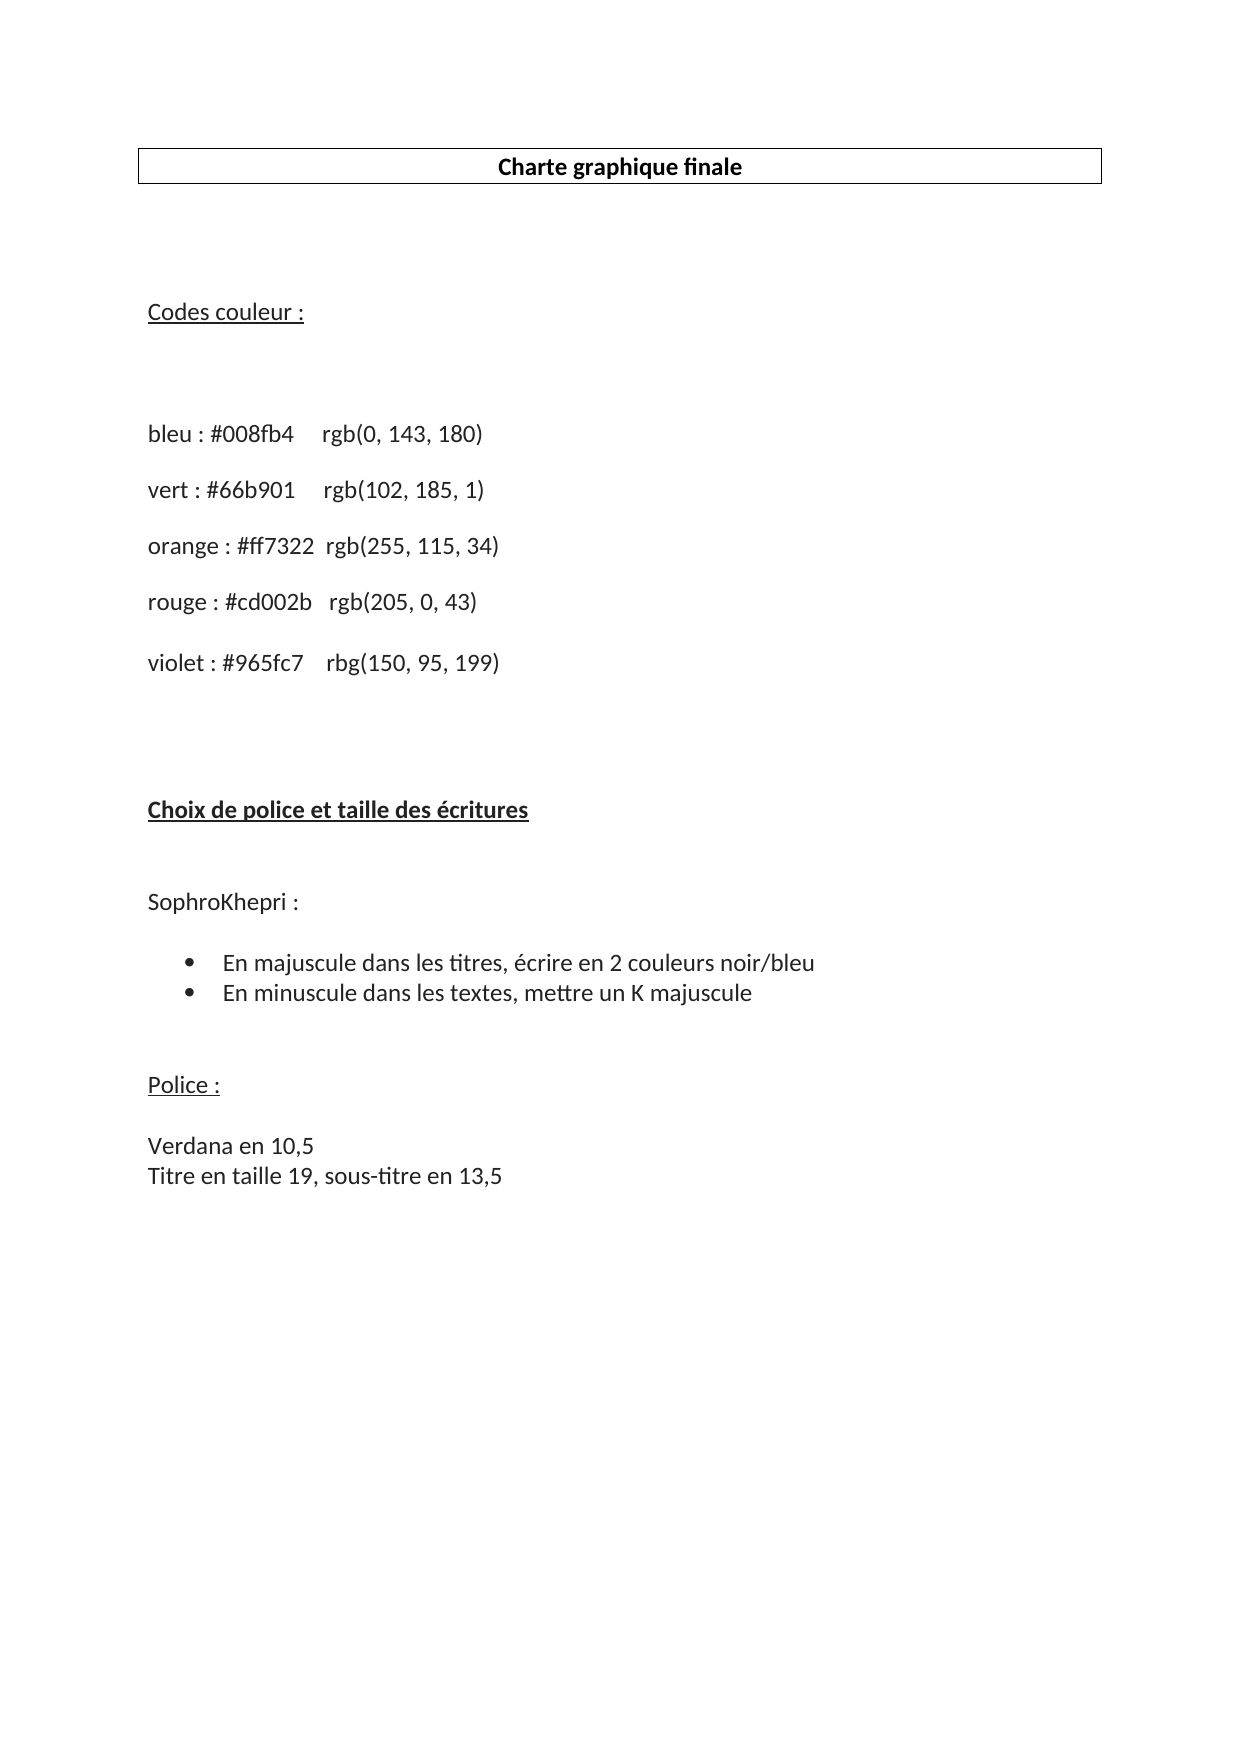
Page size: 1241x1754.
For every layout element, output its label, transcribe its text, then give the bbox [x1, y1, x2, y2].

text Choix de police et taille des écritures [148, 794, 1093, 824]
text Verdana en 10,5 [148, 1130, 1093, 1160]
text SophroKhepri : [148, 886, 1093, 916]
text Titre en taille 19, sous-titre en 13,5 [148, 1160, 1093, 1191]
text Charte graphique finale [139, 149, 1101, 183]
text Police : [148, 1069, 1093, 1099]
text vert : #66b901 rgb(102, 185, 1) [148, 474, 1093, 504]
text bleu : #008fb4 rgb(0, 143, 180) [148, 418, 1093, 449]
list En majuscule dans les titres, écrire en 2 couleurs noir/bleu [185, 947, 1093, 977]
text orange : #ff7322 rgb(255, 115, 34) [148, 530, 1093, 560]
text violet : #965fc7 rbg(150, 95, 199) [148, 647, 1093, 677]
text Codes couleur : [148, 296, 1093, 327]
text rouge : #cd002b rgb(205, 0, 43) [148, 586, 1093, 616]
list En minuscule dans les textes, mettre un K majuscule [185, 977, 1093, 1008]
